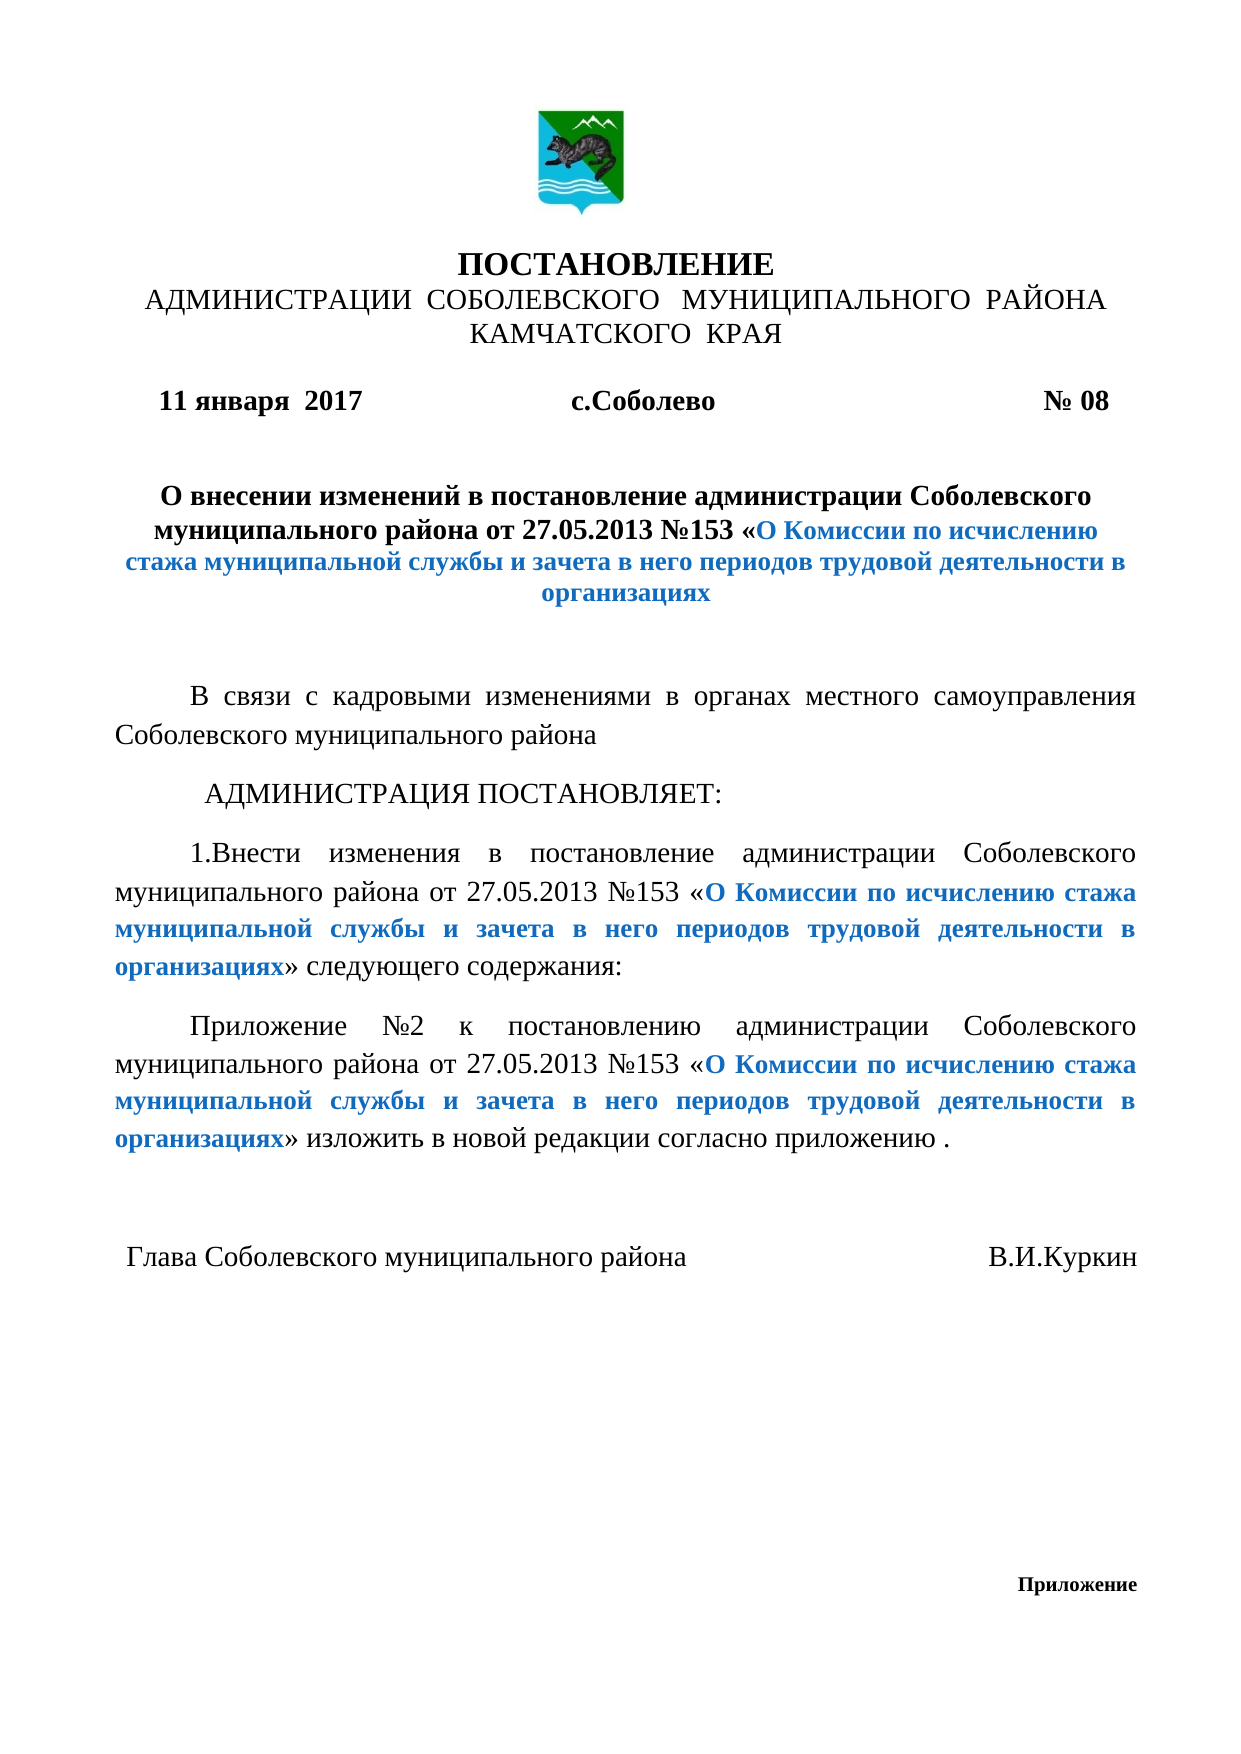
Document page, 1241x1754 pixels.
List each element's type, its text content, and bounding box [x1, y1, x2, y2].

text Приложение [114, 1572, 1137, 1596]
picture [533, 103, 628, 219]
text 1.Внести изменения в постановление администрации Соболевского муниципального района от 27.05.2013 №153 «О Комиссии по исчислению стажа муниципальной службы и зачета в него периодов трудовой деятельности в организациях» следующего содержания: [114, 836, 1137, 982]
text В связи с кадровыми изменениями в органах местного самоуправления Соболевского муниципального района [114, 678, 1137, 750]
text Приложение №2 к постановлению администрации Соболевского муниципального района от 27.05.2013 №153 «О Комиссии по исчислению стажа муниципальной службы и зачета в него периодов трудовой деятельности в организациях» изложить в новой редакции согласно приложению . [114, 1008, 1137, 1154]
table_header Глава Соболевского муниципального района [115, 1239, 803, 1273]
subtitle О внесении изменений в постановление администрации Соболевского муниципального района от 27.05.2013 №153 «О Комиссии по исчислению стажа муниципальной службы и зачета в него периодов трудовой деятельности в организациях [114, 478, 1137, 608]
text ПОСТАНОВЛЕНИЕ [114, 244, 1137, 282]
text 11 января 2017 с.Соболево № 08 [114, 383, 1137, 417]
table_header В.И.Куркин [803, 1239, 1148, 1273]
text АДМИНИСТРАЦИЯ ПОСТАНОВЛЯЕТ: [114, 776, 1137, 810]
text АДМИНИСТРАЦИИ СОБОЛЕВСКОГО МУНИЦИПАЛЬНОГО РАЙОНА КАМЧАТСКОГО КРАЯ [114, 282, 1137, 349]
